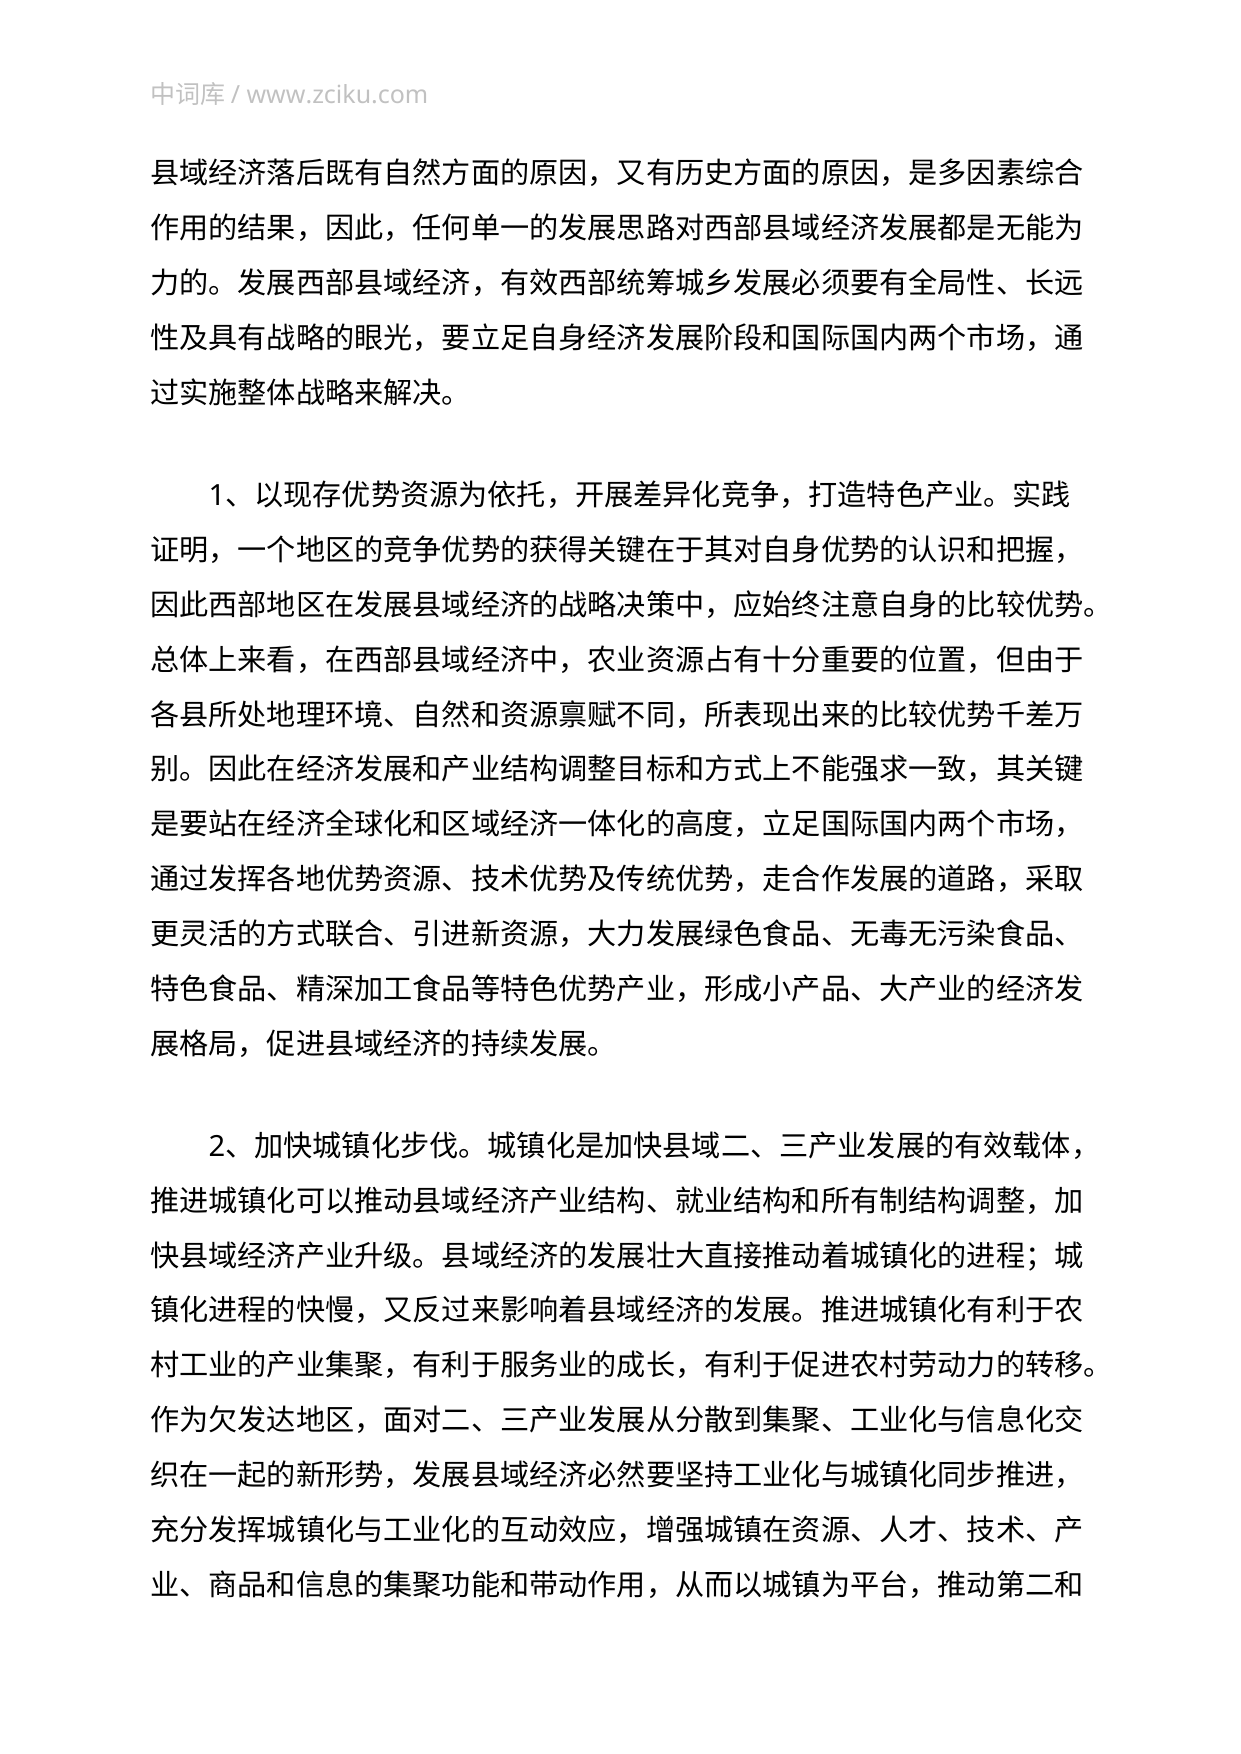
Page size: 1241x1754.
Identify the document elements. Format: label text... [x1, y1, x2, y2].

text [150, 150, 1090, 412]
text 1、以现存优势资源为依托，开展差异化竞争，打造特色产业。实践证明，一个地区的竞争优势的获得关键在于其对自身优势的认识和把握，因此西部地区在发展县域经济的战略决策中，应始终注意自身的比较优势。总体上来看，在西部县域经济中，农业资源占有十分重要的位置，但由于各县所处地理环境、自然和资源禀赋不同，所表现出来的比较优势千差万别。因此在经济发展和产业结构调整目标和方式上不能强求一致，其关键是要站在经济全球化和区域经济一体化的高度，立足国际国内两个市场，通过发挥各地优势资源、技术优势及传统优势，走合作发展的道路，采取更灵活的方式联合、引进新资源，大力发展绿色食品、无毒无污染食品、特色食品、精深加工食品等特色优势产业，形成小产品、大产业的经济发展格局，促进县域经济的持续发展。 [150, 471, 1090, 1063]
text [150, 1122, 1090, 1604]
